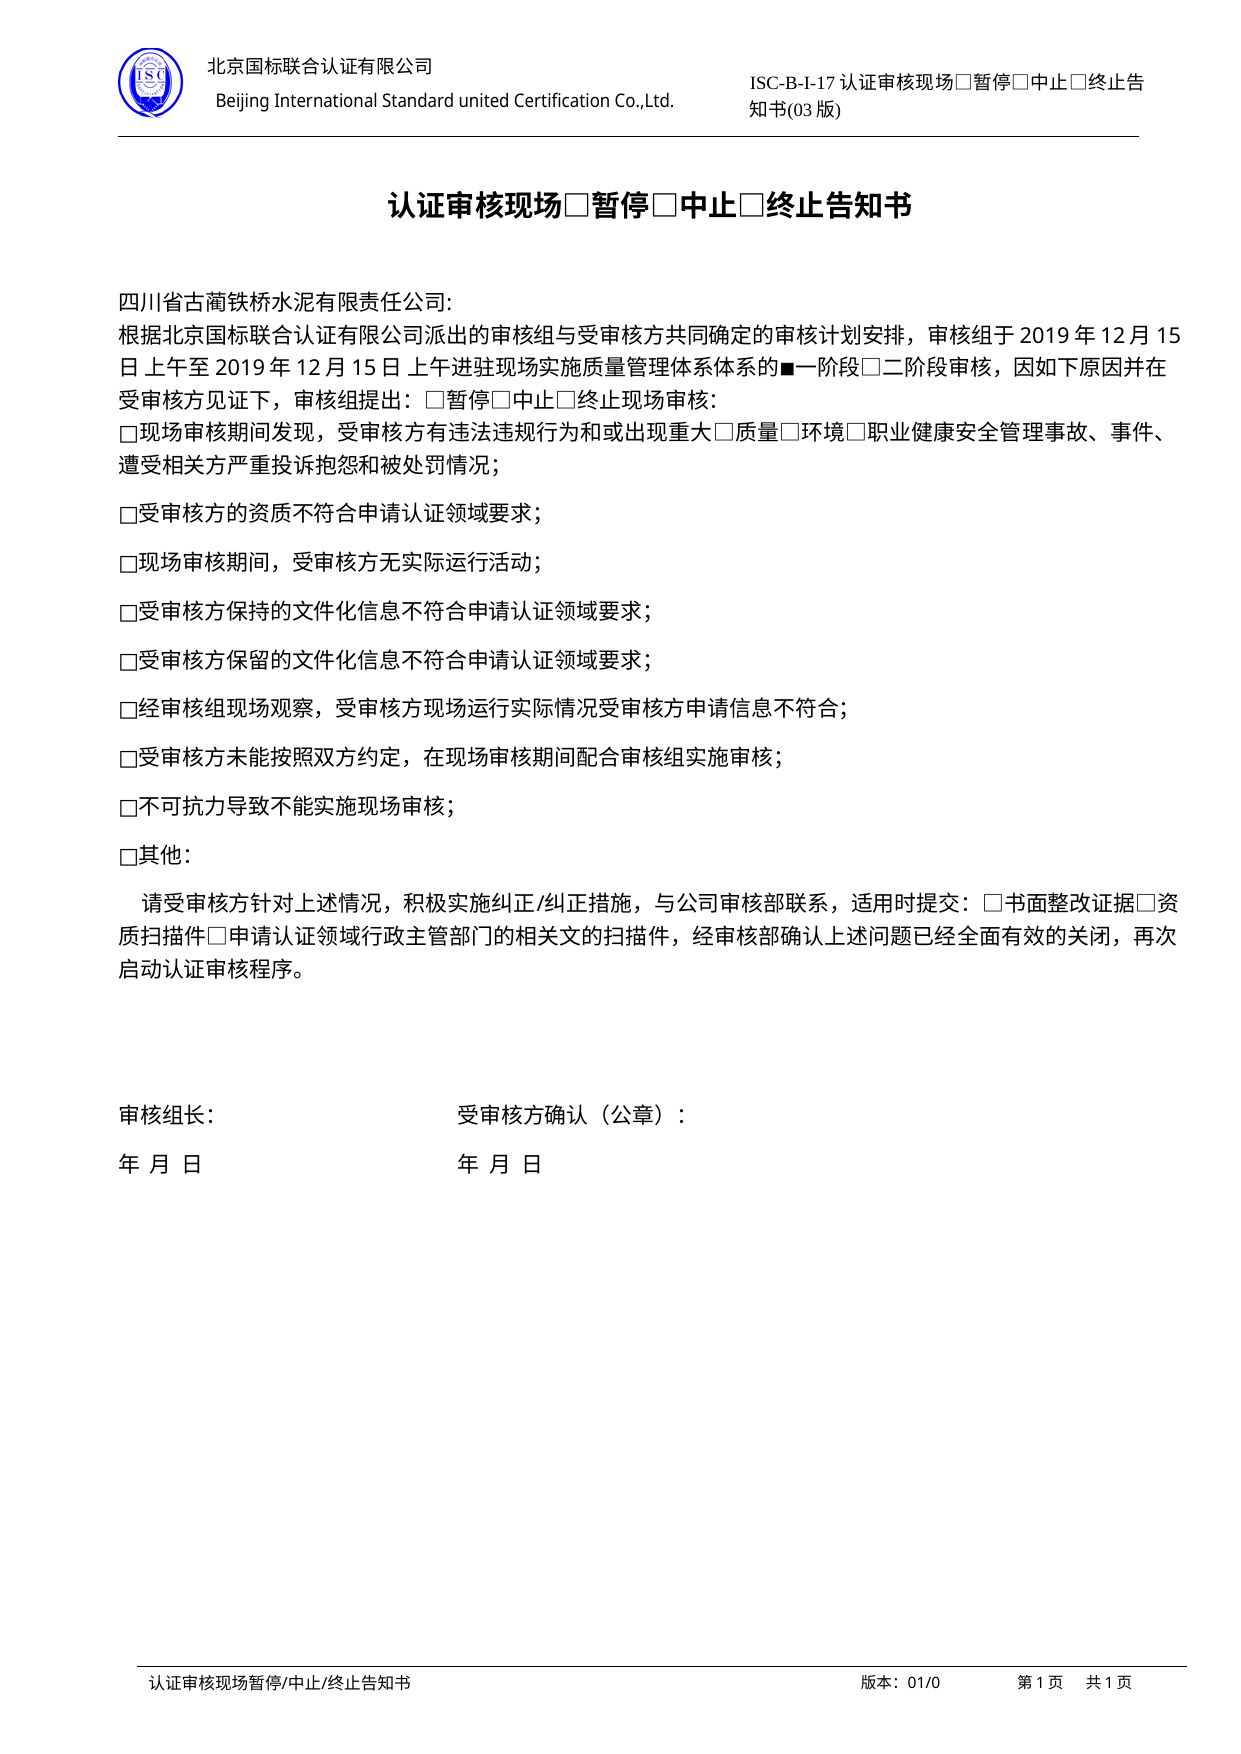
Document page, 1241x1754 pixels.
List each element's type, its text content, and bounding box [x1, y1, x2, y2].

text 认证审核现场□暂停□中止□终止告知书 [118, 171, 1181, 236]
text □经审核组现场观察，受审核方现场运行实际情况受审核方申请信息不符合； [118, 691, 1181, 724]
text □受审核方保留的文件化信息不符合申请认证领域要求； [118, 642, 1181, 675]
text □受审核方的资质不符合申请认证领域要求； [118, 496, 1181, 529]
picture [118, 48, 186, 117]
text □现场审核期间发现，受审核方有违法违规行为和或出现重大□质量□环境□职业健康安全管理事故、事件、遭受相关方严重投诉抱怨和被处罚情况； [118, 415, 1181, 480]
text □其他： [118, 837, 1181, 870]
text □受审核方未能按照双方约定，在现场审核期间配合审核组实施审核； [118, 740, 1181, 772]
text □现场审核期间，受审核方无实际运行活动； [118, 545, 1181, 577]
text 四川省古蔺铁桥水泥有限责任公司: [118, 285, 1181, 317]
text □受审核方保持的文件化信息不符合申请认证领域要求； [118, 594, 1181, 626]
text 根据北京国标联合认证有限公司派出的审核组与受审核方共同确定的审核计划安排，审核组于2019年12月15日 上午至2019年12月15日 上午进驻现场实施质量管理体系体系的■一阶段□二阶段审核，因如下原因并在受审核方见证下，审核组提出：□暂停□中止□终止现场审核： [118, 317, 1181, 415]
text 审核组长： 受审核方确认（公章）： [118, 1097, 1181, 1130]
text 年 月 日 年 月 日 [118, 1146, 1181, 1179]
text □不可抗力导致不能实施现场审核； [118, 789, 1181, 821]
text 请受审核方针对上述情况，积极实施纠正/纠正措施，与公司审核部联系，适用时提交：□书面整改证据□资质扫描件□申请认证领域行政主管部门的相关文的扫描件，经审核部确认上述问题已经全面有效的关闭，再次启动认证审核程序。 [118, 886, 1181, 984]
